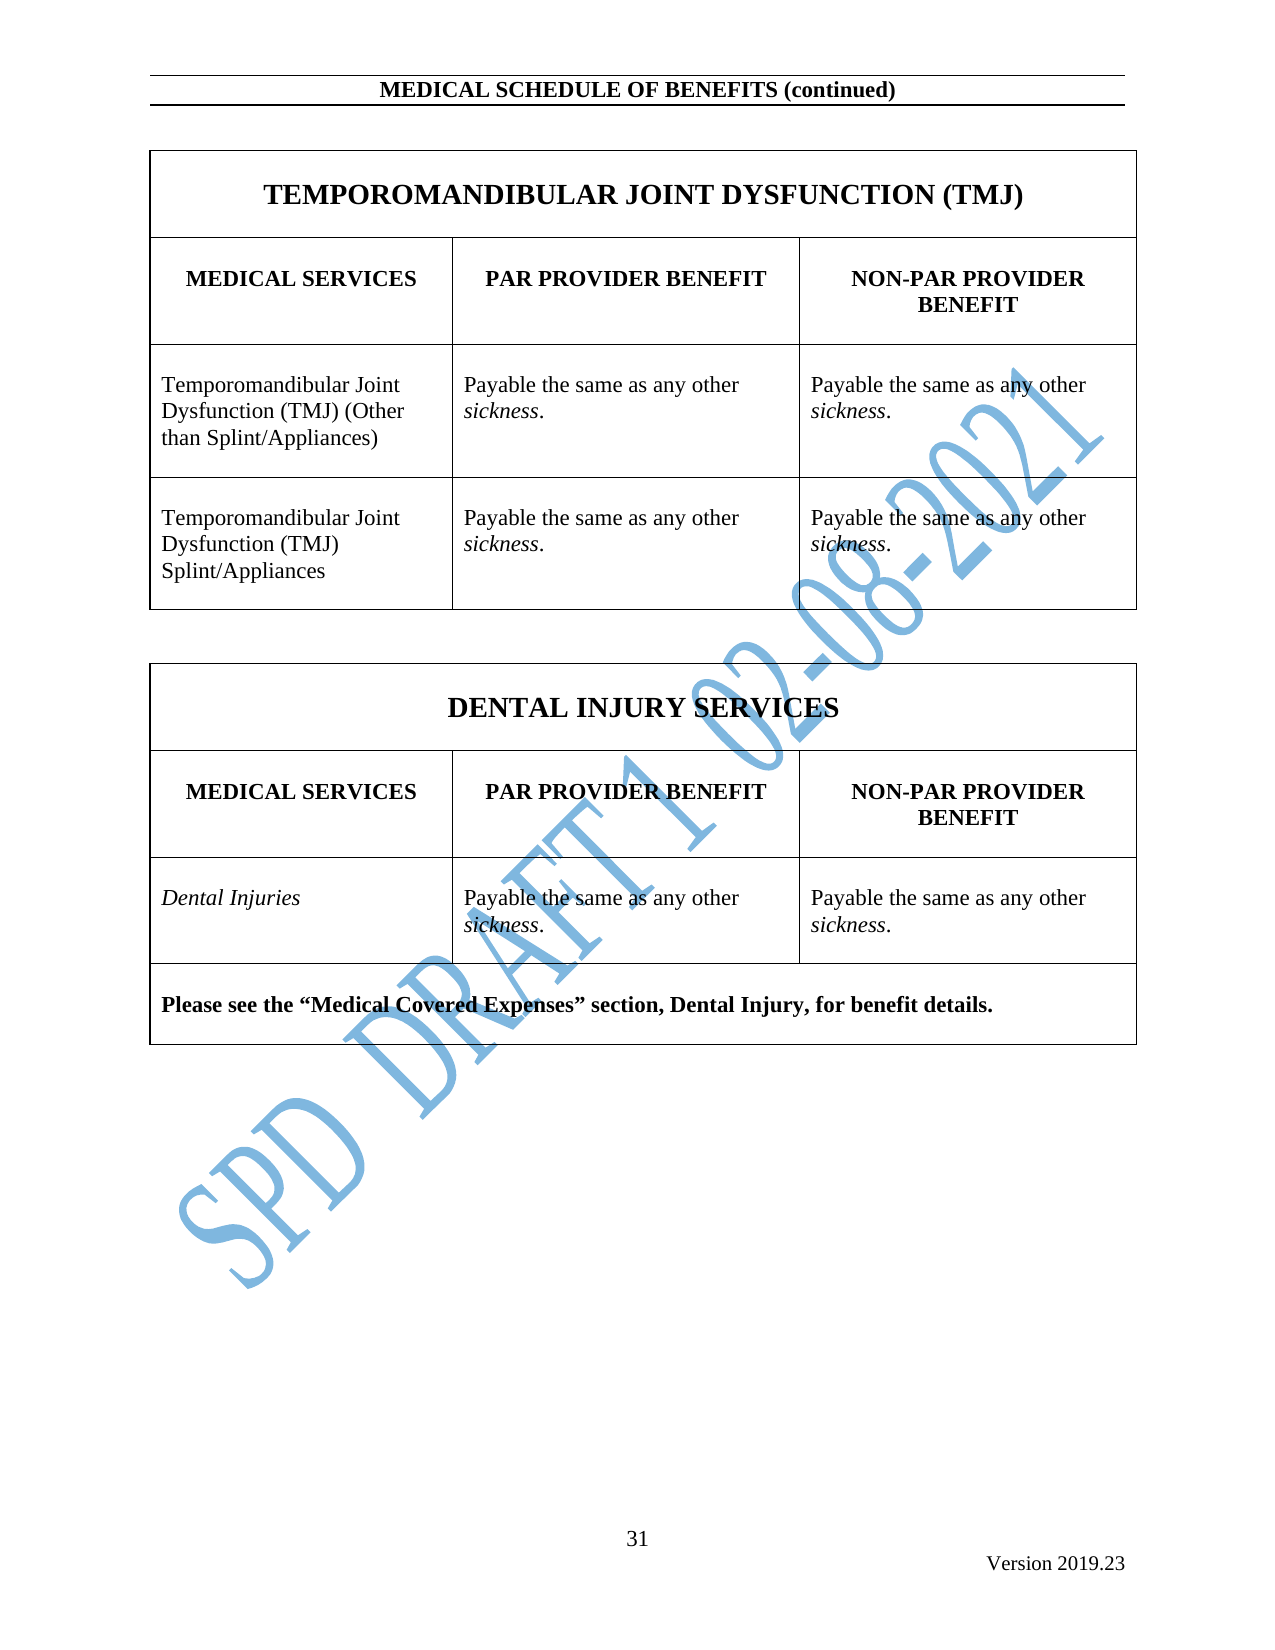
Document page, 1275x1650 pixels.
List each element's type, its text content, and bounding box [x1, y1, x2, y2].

table_cell NON-PAR PROVIDER BENEFIT [800, 751, 1136, 857]
table_cell Temporomandibular Joint Dysfunction (TMJ) (Other than Splint/Appliances) [151, 345, 452, 477]
table_cell Payable the same as any other sickness. [800, 858, 1136, 963]
table_cell Please see the “Medical Covered Expenses” section, Dental Injury, for benefit details. [151, 964, 1136, 1043]
table_cell Payable the same as any other sickness. [453, 345, 799, 477]
table_cell PAR PROVIDER BENEFIT [453, 751, 799, 857]
table_cell Payable the same as any other sickness. [800, 478, 1136, 609]
table_cell Payable the same as any other sickness. [800, 345, 1136, 477]
table_cell NON-PAR PROVIDER BENEFIT [800, 238, 1136, 344]
table_cell PAR PROVIDER BENEFIT [453, 238, 799, 344]
table_cell Payable the same as any other sickness. [453, 478, 799, 609]
table_header DENTAL INJURY SERVICES [151, 664, 1136, 750]
table_header TEMPOROMANDIBULAR JOINT DYSFUNCTION (TMJ) [151, 151, 1136, 237]
table_cell MEDICAL SERVICES [151, 751, 452, 857]
table_cell Temporomandibular Joint Dysfunction (TMJ) Splint/Appliances [151, 478, 452, 609]
table_cell Payable the same as any other sickness. [453, 858, 799, 963]
table_cell MEDICAL SERVICES [151, 238, 452, 344]
table_cell Dental Injuries [151, 858, 452, 963]
